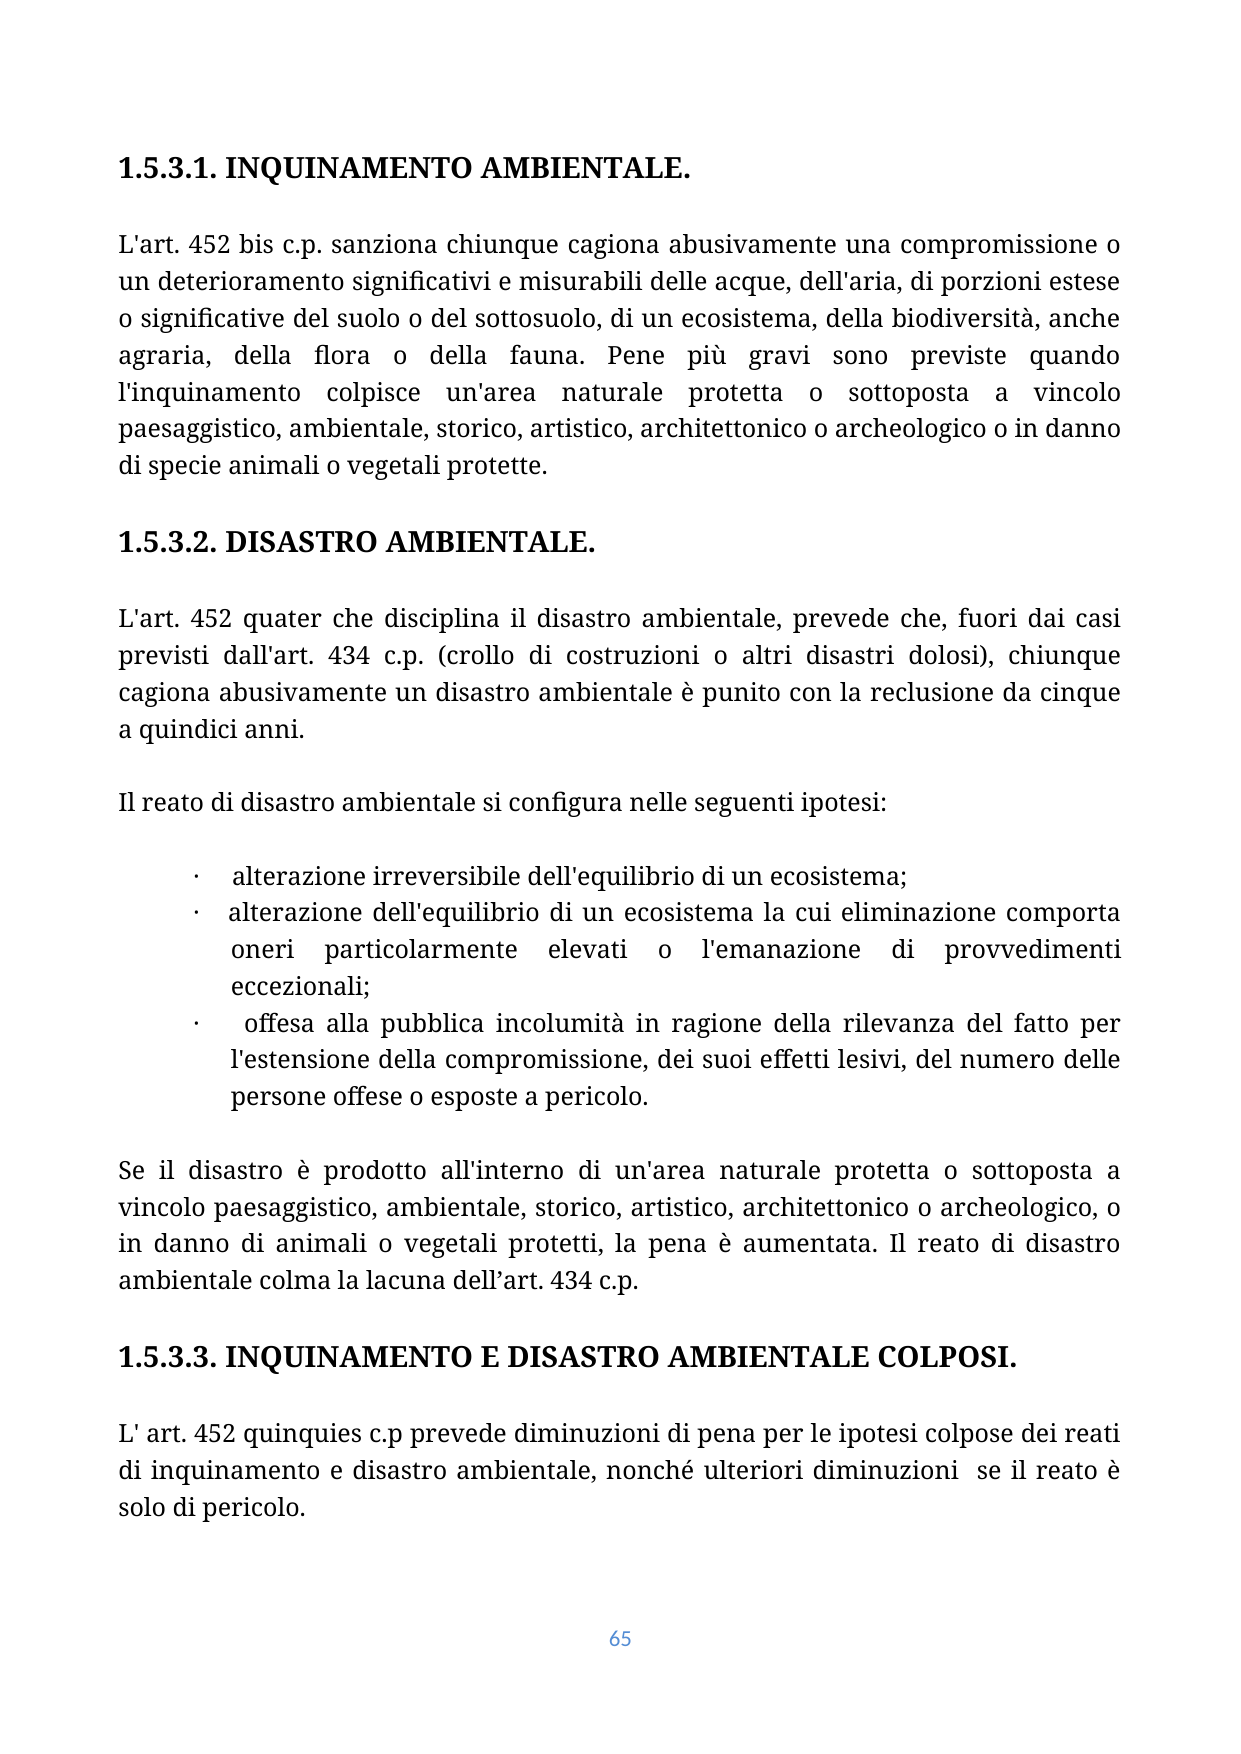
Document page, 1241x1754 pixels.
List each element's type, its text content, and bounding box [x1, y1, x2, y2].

text L' art. 452 quinquies c.p prevede diminuzioni di pena per le ipotesi colpose dei reati di inquinamento e disastro ambientale, nonché ulteriori diminuzioni se il reato è solo di pericolo. [118, 1416, 1122, 1523]
text 1.5.3.3. INQUINAMENTO E DISASTRO AMBIENTALE COLPOSI. [118, 1336, 1122, 1376]
text L'art. 452 bis c.p. sanziona chiunque cagiona abusivamente una compromissione o un deterioramento significativi e misurabili delle acque, dell'aria, di porzioni estese o significative del suolo o del sottosuolo, di un ecosistema, della biodiversità, anche agraria, della flora o della fauna. Pene più gravi sono previste quando l'inquinamento colpisce un'area naturale protetta o sottoposta a vincolo paesaggistico, ambientale, storico, artistico, architettonico o archeologico o in danno di specie animali o vegetali protette. [118, 227, 1122, 482]
text L'art. 452 quater che disciplina il disastro ambientale, prevede che, fuori dai casi previsti dall'art. 434 c.p. (crollo di costruzioni o altri disastri dolosi), chiunque cagiona abusivamente un disastro ambientale è punito con la reclusione da cinque a quindici anni. [118, 601, 1122, 745]
text · offesa alla pubblica incolumità in ragione della rilevanza del fatto per l'estensione della compromissione, dei suoi effetti lesivi, del numero delle persone offese o esposte a pericolo. [193, 1005, 1122, 1113]
text · alterazione dell'equilibrio di un ecosistema la cui eliminazione comporta oneri particolarmente elevati o l'emanazione di provvedimenti eccezionali; [193, 895, 1122, 1003]
text 1.5.3.2. DISASTRO AMBIENTALE. [118, 521, 1122, 561]
text · alterazione irreversibile dell'equilibrio di un ecosistema; [193, 858, 1122, 892]
text Se il disastro è prodotto all'interno di un'area naturale protetta o sottoposta a vincolo paesaggistico, ambientale, storico, artistico, architettonico o archeologico, o in danno di animali o vegetali protetti, la pena è aumentata. Il reato di disastro ambientale colma la lacuna dell’art. 434 c.p. [118, 1152, 1122, 1297]
text Il reato di disastro ambientale si configura nelle seguenti ipotesi: [118, 785, 1122, 819]
text 1.5.3.1. INQUINAMENTO AMBIENTALE. [118, 148, 1122, 187]
